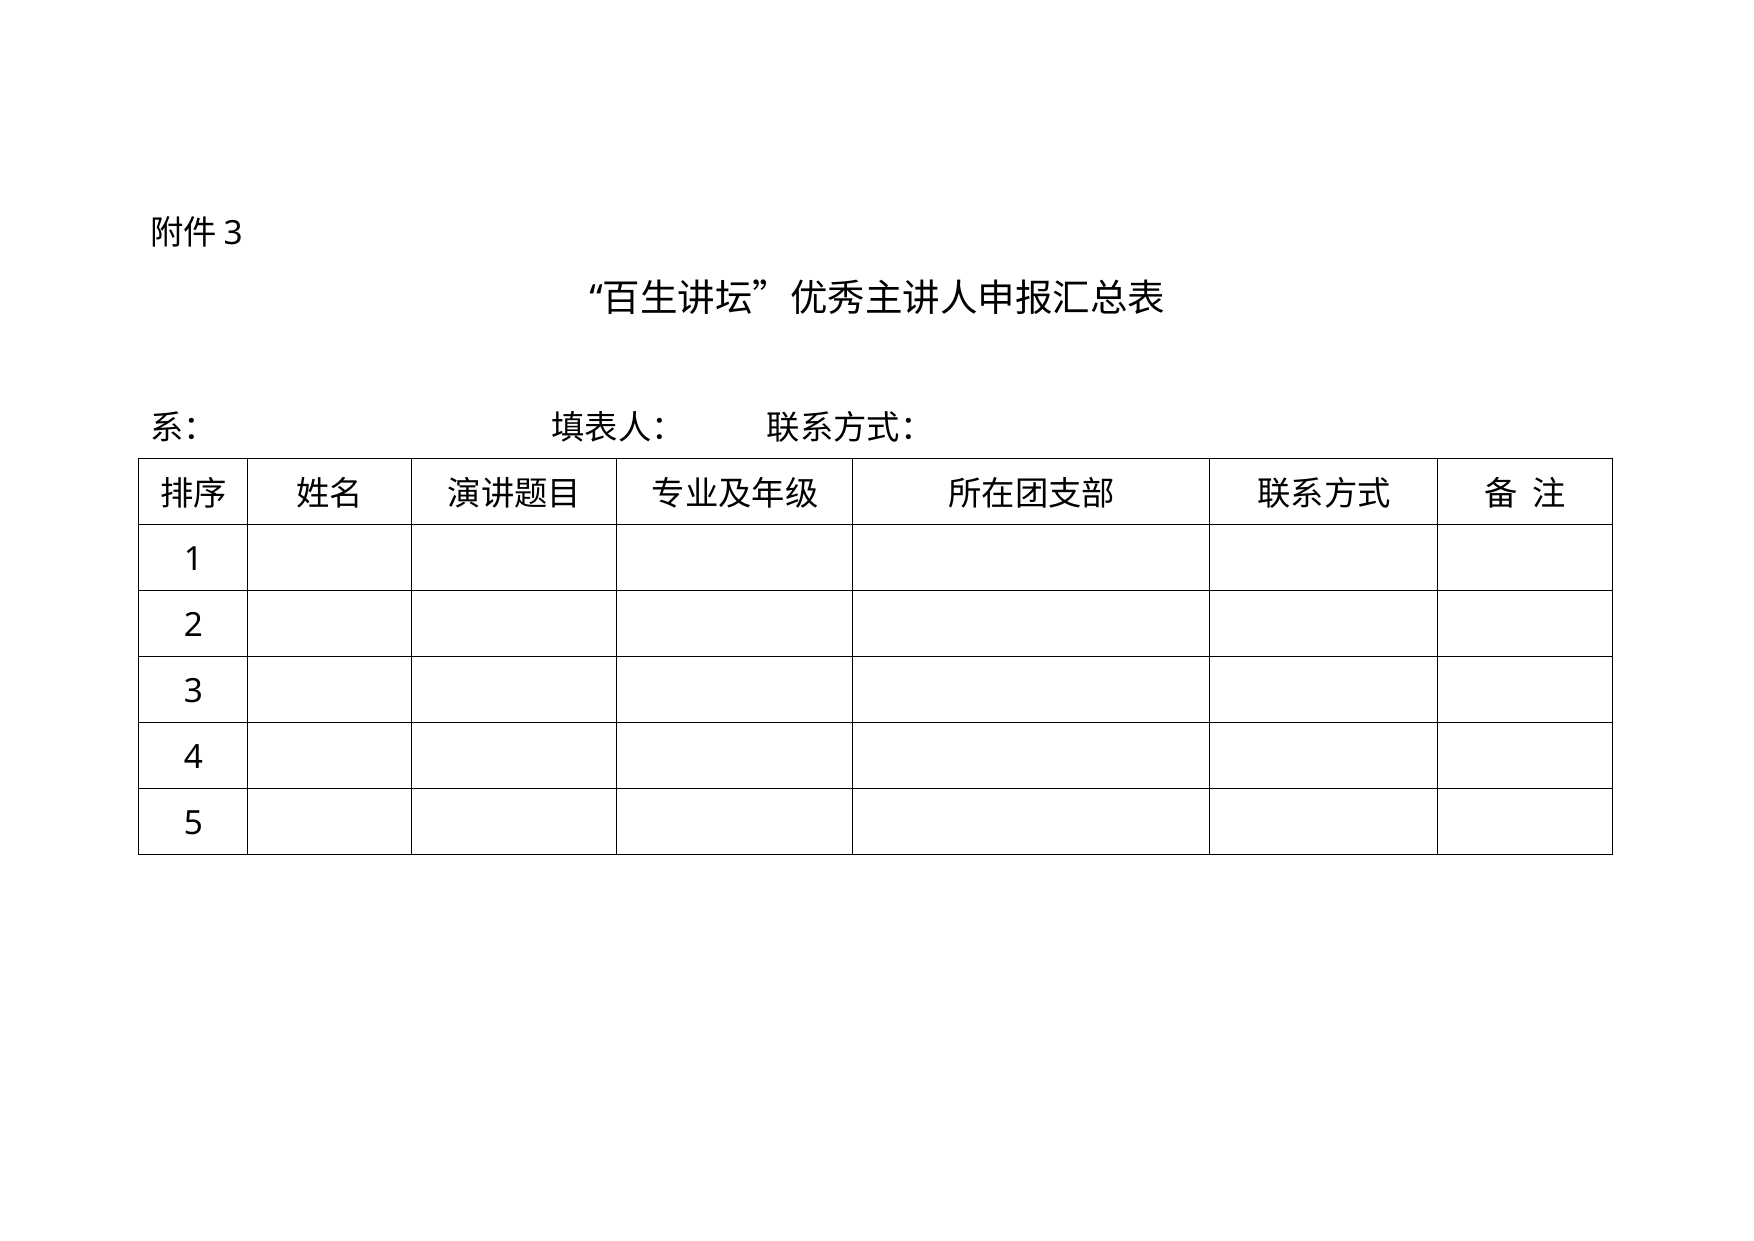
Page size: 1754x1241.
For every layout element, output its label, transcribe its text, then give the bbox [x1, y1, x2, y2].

table_cell [617, 657, 852, 722]
table_cell [1210, 723, 1437, 788]
table_header 专业及年级 [617, 459, 852, 524]
table_cell [1438, 723, 1612, 788]
table_cell [853, 591, 1209, 656]
table_cell 3 [139, 657, 247, 722]
table_cell [412, 723, 616, 788]
table_cell [412, 657, 616, 722]
table_cell [412, 525, 616, 590]
table_cell [248, 591, 411, 656]
table_cell 4 [139, 723, 247, 788]
table_cell [617, 591, 852, 656]
table_cell [853, 789, 1209, 854]
table_cell [1438, 591, 1612, 656]
table_cell [412, 591, 616, 656]
table_cell [1438, 657, 1612, 722]
table_cell 1 [139, 525, 247, 590]
table_cell [248, 657, 411, 722]
table_cell [248, 525, 411, 590]
table_cell 5 [139, 789, 247, 854]
table_cell [1210, 525, 1437, 590]
table_cell [853, 657, 1209, 722]
table_cell [617, 525, 852, 590]
table_header 演讲题目 [412, 459, 616, 524]
table_cell [617, 789, 852, 854]
table_cell [617, 723, 852, 788]
text “百生讲坛”优秀主讲人申报汇总表 [150, 263, 1604, 328]
table_cell [853, 723, 1209, 788]
table_header 排序 [139, 459, 247, 524]
table_cell [412, 789, 616, 854]
table_cell [1210, 591, 1437, 656]
table_cell 2 [139, 591, 247, 656]
table_cell [1438, 789, 1612, 854]
text 附件3 [150, 198, 1604, 263]
table_header 备 注 [1438, 459, 1612, 524]
table_cell [1210, 657, 1437, 722]
table_header 姓名 [248, 459, 411, 524]
table_cell [1438, 525, 1612, 590]
table_cell [248, 789, 411, 854]
table_header 联系方式 [1210, 459, 1437, 524]
text 系： 填表人： 联系方式： [150, 393, 1604, 458]
table_cell [1210, 789, 1437, 854]
table_cell [248, 723, 411, 788]
table_cell [853, 525, 1209, 590]
table_header 所在团支部 [853, 459, 1209, 524]
